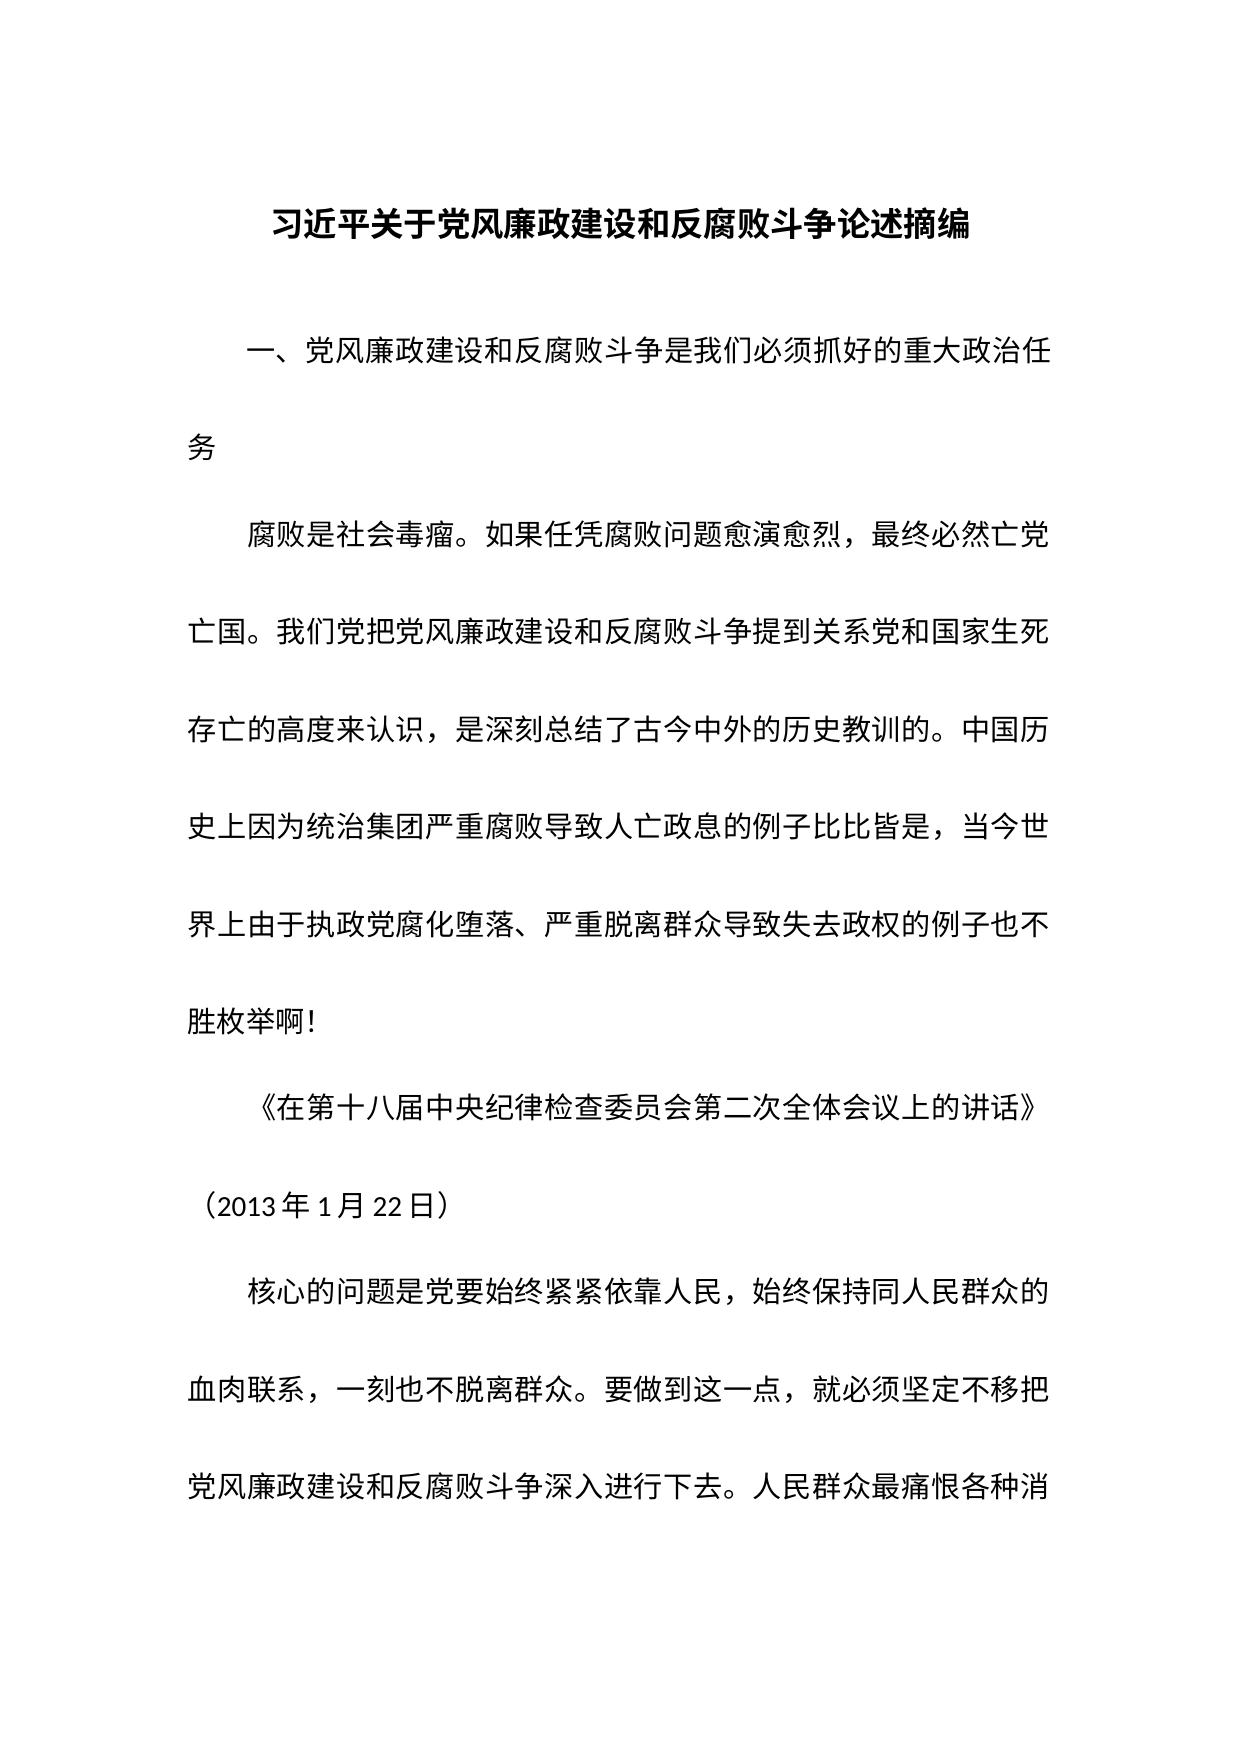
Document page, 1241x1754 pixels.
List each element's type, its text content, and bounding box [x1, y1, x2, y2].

subtitle 习近平关于党风廉政建设和反腐败斗争论述摘编 [187, 189, 1053, 254]
text 一、党风廉政建设和反腐败斗争是我们必须抓好的重大政治任务 [187, 316, 1053, 479]
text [187, 1257, 1053, 1517]
text 腐败是社会毒瘤。如果任凭腐败问题愈演愈烈，最终必然亡党亡国。我们党把党风廉政建设和反腐败斗争提到关系党和国家生死存亡的高度来认识，是深刻总结了古今中外的历史教训的。中国历史上因为统治集团严重腐败导致人亡政息的例子比比皆是，当今世界上由于执政党腐化堕落、严重脱离群众导致失去政权的例子也不胜枚举啊！ [187, 500, 1053, 1052]
text 《在第十八届中央纪律检查委员会第二次全体会议上的讲话》（2013年1月22日） [187, 1073, 1053, 1236]
